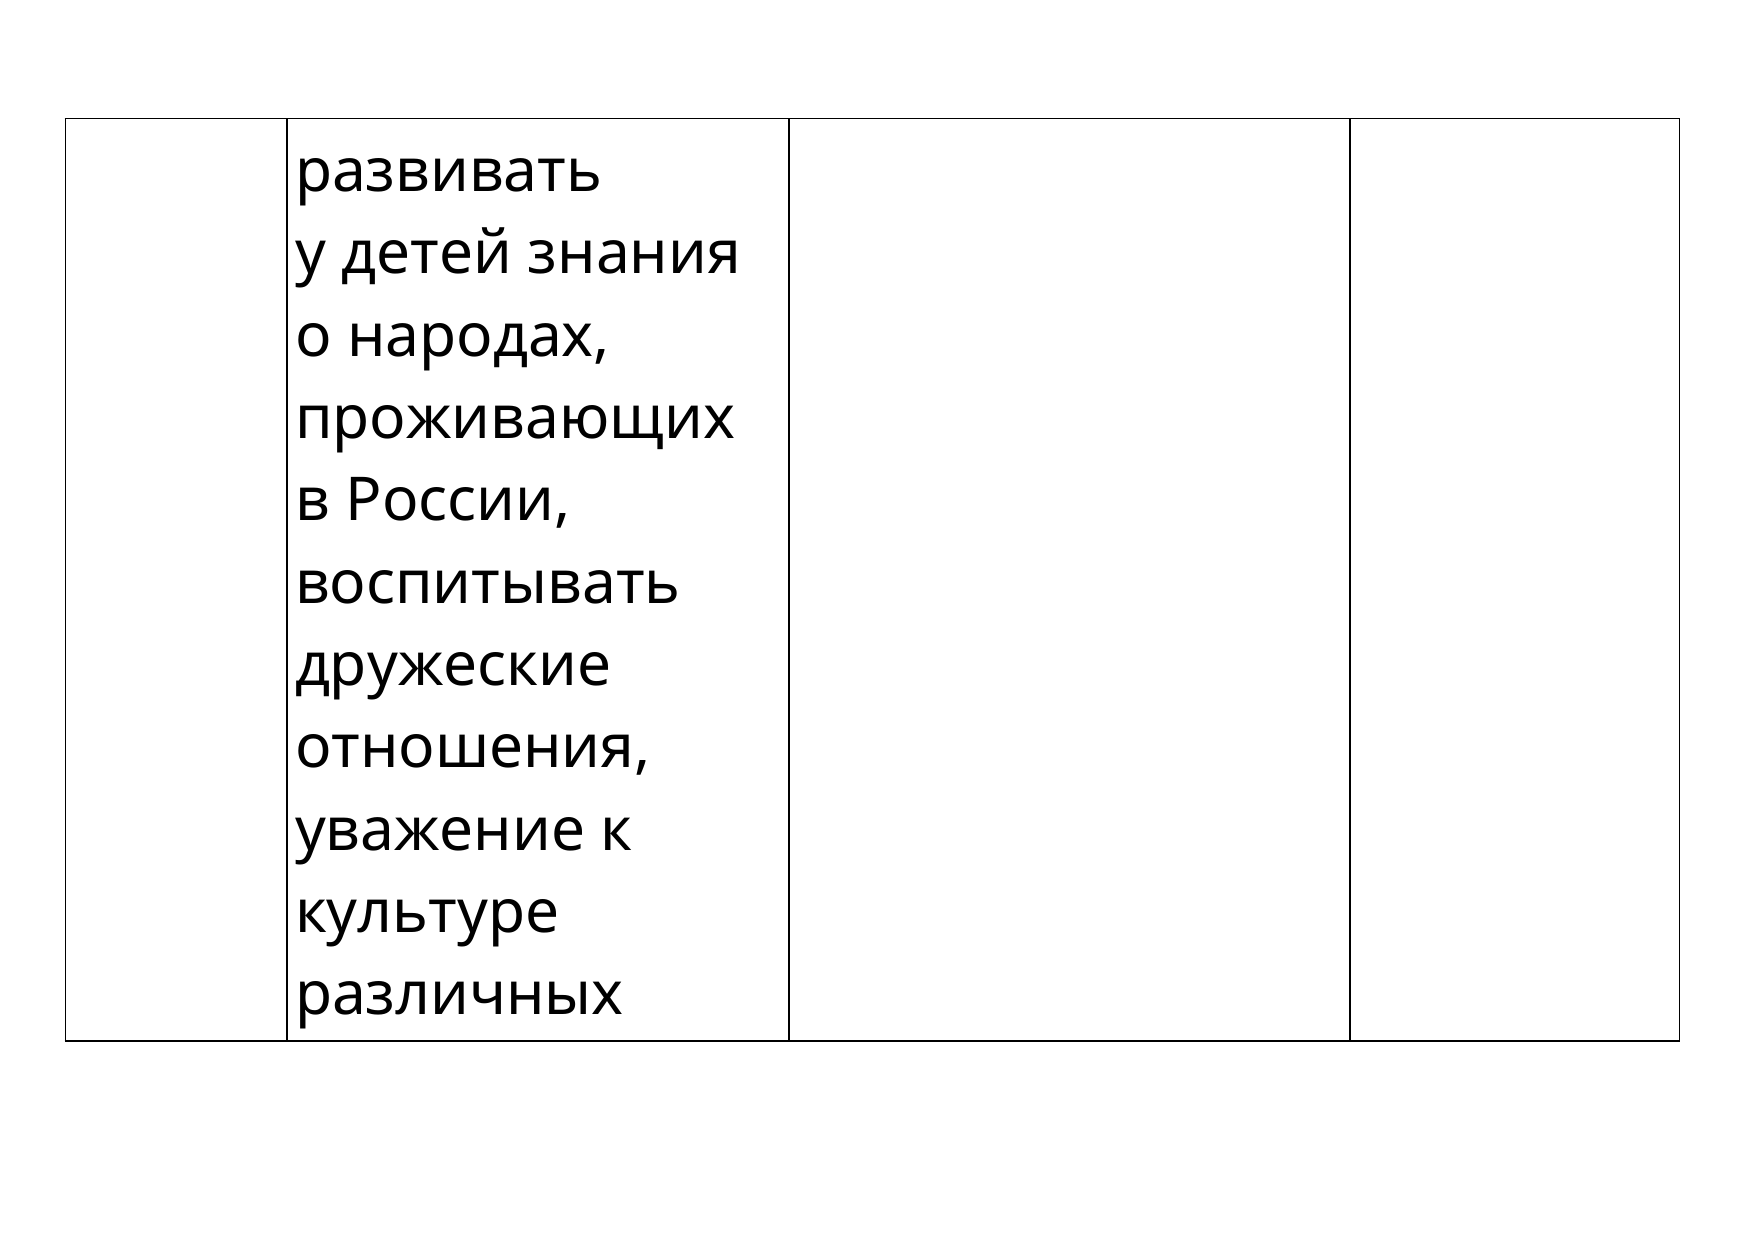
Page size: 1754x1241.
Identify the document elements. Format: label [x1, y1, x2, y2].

table_cell [66, 119, 286, 1040]
table_cell [1351, 119, 1679, 1040]
table_cell [790, 119, 1349, 1040]
table_cell [288, 119, 788, 1040]
